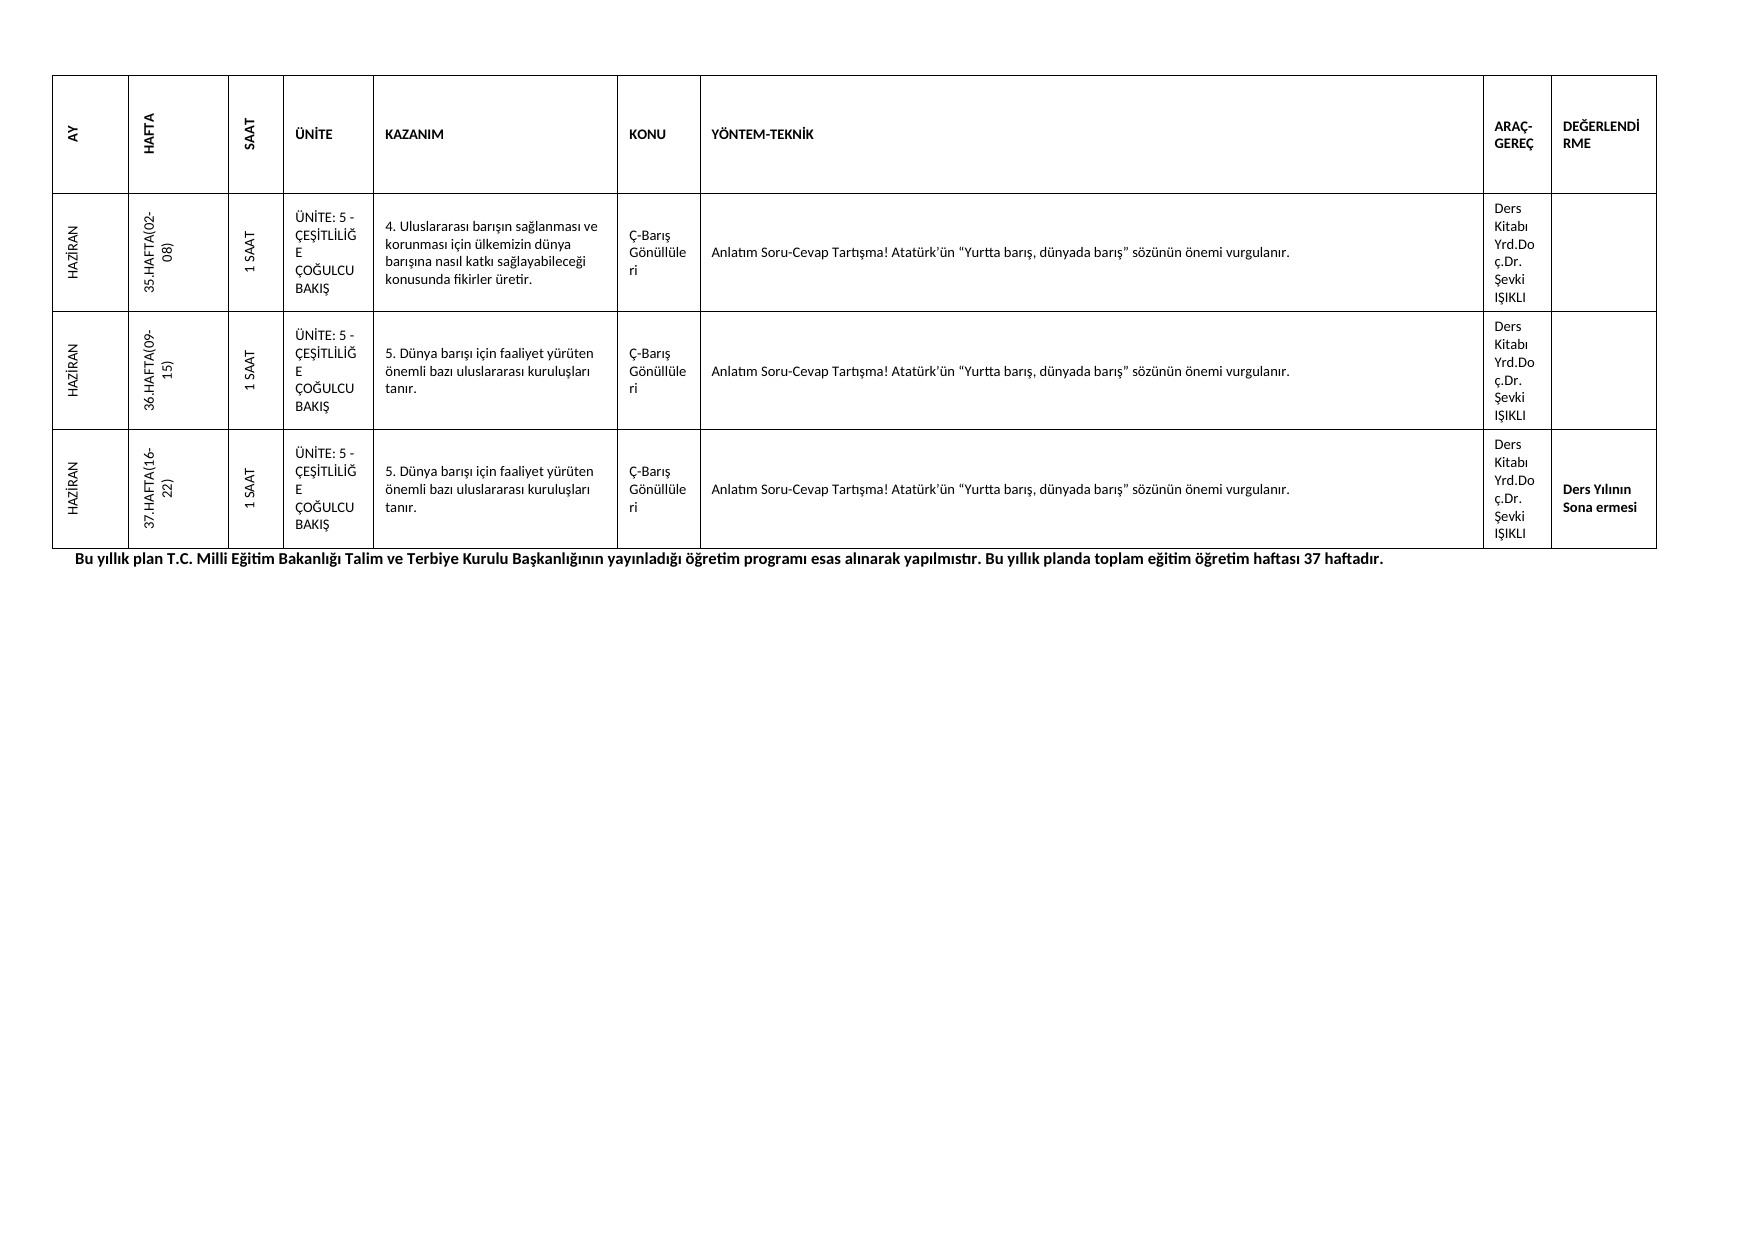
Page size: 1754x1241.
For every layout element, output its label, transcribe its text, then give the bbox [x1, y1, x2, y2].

table_header DEĞERLENDİRME [1552, 76, 1656, 193]
table_cell [1552, 194, 1656, 311]
table_header HAFTA [129, 76, 228, 193]
table_header YÖNTEM-TEKNİK [701, 76, 1483, 193]
table_cell 1 SAAT [229, 312, 283, 429]
text Bu yıllık plan T.C. Milli Eğitim Bakanlığı Talim ve Terbiye Kurulu Başkanlığının yayınladığı öğretim programı esas alınarak yapılmıstır. Bu yıllık planda toplam eğitim öğretim haftası 37 haftadır. [75, 548, 1679, 569]
table_header KAZANIM [374, 76, 617, 193]
table_header ARAÇ-GEREÇ [1484, 76, 1551, 193]
table_header AY [53, 76, 128, 193]
table_cell Ders Kitabı Yrd.Doç.Dr. Şevki IŞIKLI [1484, 194, 1551, 311]
table_cell HAZİRAN [53, 430, 128, 547]
table_cell Ç-Barış Gönüllüleri [618, 430, 700, 547]
table_cell Anlatım Soru-Cevap Tartışma! Atatürk’ün “Yurtta barış, dünyada barış” sözünün önemi vurgulanır. [701, 312, 1483, 429]
table_cell Ders Kitabı Yrd.Doç.Dr. Şevki IŞIKLI [1484, 312, 1551, 429]
table_header SAAT [229, 76, 283, 193]
table_cell 37.HAFTA(16-22) [129, 430, 228, 547]
table_cell 5. Dünya barışı için faaliyet yürüten önemli bazı uluslararası kuruluşları tanır. [374, 312, 617, 429]
table_cell [1552, 312, 1656, 429]
table_cell Ders Yılının Sona ermesi [1552, 430, 1656, 547]
table_cell HAZİRAN [53, 194, 128, 311]
table_cell Ç-Barış Gönüllüleri [618, 312, 700, 429]
table_cell 1 SAAT [229, 194, 283, 311]
table_cell 4. Uluslararası barışın sağlanması ve korunması için ülkemizin dünya barışına nasıl katkı sağlayabileceği konusunda fikirler üretir. [374, 194, 617, 311]
table_cell Anlatım Soru-Cevap Tartışma! Atatürk’ün “Yurtta barış, dünyada barış” sözünün önemi vurgulanır. [701, 430, 1483, 547]
table_cell 35.HAFTA(02-08) [129, 194, 228, 311]
table_cell 36.HAFTA(09-15) [129, 312, 228, 429]
table_header ÜNİTE [284, 76, 373, 193]
table_cell HAZİRAN [53, 312, 128, 429]
table_cell ÜNİTE: 5 - ÇEŞİTLİLİĞE ÇOĞULCU BAKIŞ [284, 194, 373, 311]
table_cell Anlatım Soru-Cevap Tartışma! Atatürk’ün “Yurtta barış, dünyada barış” sözünün önemi vurgulanır. [701, 194, 1483, 311]
table_cell Ç-Barış Gönüllüleri [618, 194, 700, 311]
table_cell ÜNİTE: 5 - ÇEŞİTLİLİĞE ÇOĞULCU BAKIŞ [284, 430, 373, 547]
table_cell ÜNİTE: 5 - ÇEŞİTLİLİĞE ÇOĞULCU BAKIŞ [284, 312, 373, 429]
table_cell 1 SAAT [229, 430, 283, 547]
table_header KONU [618, 76, 700, 193]
table_cell 5. Dünya barışı için faaliyet yürüten önemli bazı uluslararası kuruluşları tanır. [374, 430, 617, 547]
table_cell Ders Kitabı Yrd.Doç.Dr. Şevki IŞIKLI [1484, 430, 1551, 547]
